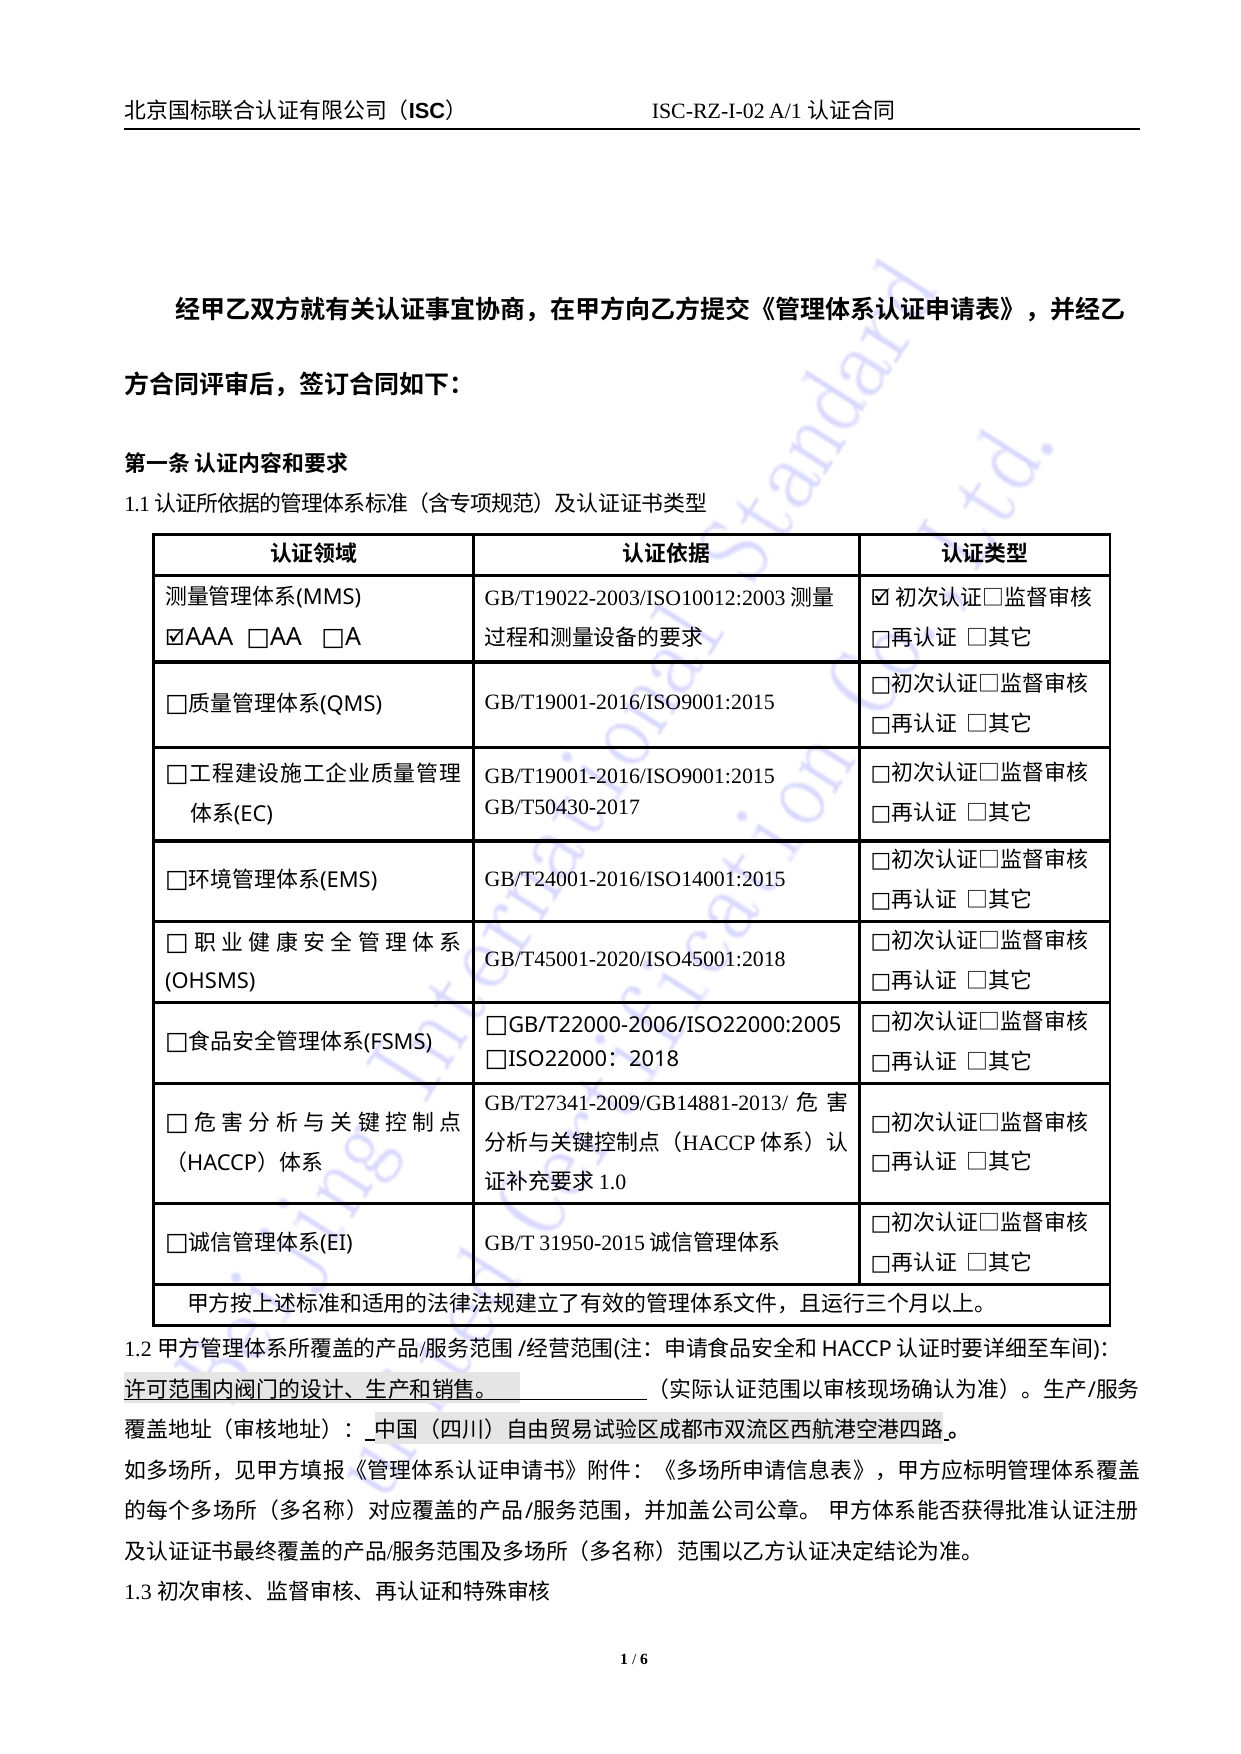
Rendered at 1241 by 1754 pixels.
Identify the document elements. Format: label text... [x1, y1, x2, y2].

table_cell □初次认证□监督审核 □再认证 □其它 [861, 923, 1109, 1001]
table_cell □初次认证□监督审核 □再认证 □其它 [861, 1004, 1109, 1082]
table_cell □职业健康安全管理体系(OHSMS) [155, 923, 472, 1001]
table_cell □GB/T22000-2006/ISO22000:2005 □ISO22000：2018 [475, 1004, 858, 1082]
table_cell □初次认证□监督审核 □再认证 □其它 [861, 1205, 1109, 1283]
table_cell □质量管理体系(QMS) [155, 664, 472, 746]
table_header 认证类型 [861, 536, 1109, 574]
table_cell □初次认证□监督审核 □再认证 □其它 [861, 843, 1109, 920]
table_cell □环境管理体系(EMS) [155, 843, 472, 920]
text 第一条 认证内容和要求 [124, 446, 1140, 478]
table_header 认证领域 [155, 536, 472, 574]
text 1.1 认证所依据的管理体系标准（含专项规范）及认证证书类型 [124, 486, 1140, 518]
table_cell 初次认证□监督审核 □再认证 □其它 [861, 577, 1109, 660]
table_cell □工程建设施工企业质量管理体系(EC) [155, 749, 472, 839]
table_cell □初次认证□监督审核 □再认证 □其它 [861, 749, 1109, 839]
table_cell GB/T19001-2016/ISO9001:2015 [475, 664, 858, 746]
text 1.2 甲方管理体系所覆盖的产品/服务范围 /经营范围(注：申请食品安全和HACCP认证时要详细至车间)： [124, 526, 1140, 1363]
table_cell GB/T45001-2020/ISO45001:2018 [475, 923, 858, 1001]
table_cell □诚信管理体系(EI) [155, 1205, 472, 1283]
table_cell GB/T27341-2009/GB14881-2013/危害分析与关键控制点（HACCP体系）认证补充要求 1.0 [475, 1085, 858, 1202]
text 许可范围内阀门的设计、生产和销售。 （实际认证范围以审核现场确认为准）。生产/服务覆盖地址（审核地址）： 中国（四川）自由贸易试验区成都市双流区西航港空港四路 。 [124, 1371, 1140, 1444]
table_cell □初次认证□监督审核 □再认证 □其它 [861, 1085, 1109, 1202]
text 如多场所，见甲方填报《管理体系认证申请书》附件：《多场所申请信息表》，甲方应标明管理体系覆盖的每个多场所（多名称）对应覆盖的产品/服务范围，并加盖公司公章。 甲方体系能否获得批准认证注册及认证证书最终覆盖的产品/服务范围及多场所（多名称）范围以乙方认证决定结论为准。 [124, 1452, 1140, 1566]
table_cell GB/T19022-2003/ISO10012:2003测量过程和测量设备的要求 [475, 577, 858, 660]
table_cell □食品安全管理体系(FSMS) [155, 1004, 472, 1082]
table_cell GB/T 31950-2015诚信管理体系 [475, 1205, 858, 1283]
table_cell □初次认证□监督审核 □再认证 □其它 [861, 664, 1109, 746]
table_cell 测量管理体系(MMS) AAA □AA □A [155, 577, 472, 660]
text 1.3 初次审核、监督审核、再认证和特殊审核 [124, 1574, 1140, 1606]
table_cell 甲方按上述标准和适用的法律法规建立了有效的管理体系文件，且运行三个月以上。 [155, 1286, 1109, 1324]
text 经甲乙双方就有关认证事宜协商，在甲方向乙方提交《管理体系认证申请表》，并经乙方合同评审后，签订合同如下： [124, 276, 1140, 415]
table_header 认证依据 [475, 536, 858, 574]
table_cell □危害分析与关键控制点（HACCP）体系 [155, 1085, 472, 1202]
table_cell GB/T24001-2016/ISO14001:2015 [475, 843, 858, 920]
table_cell GB/T19001-2016/ISO9001:2015 GB/T50430-2017 [475, 749, 858, 839]
